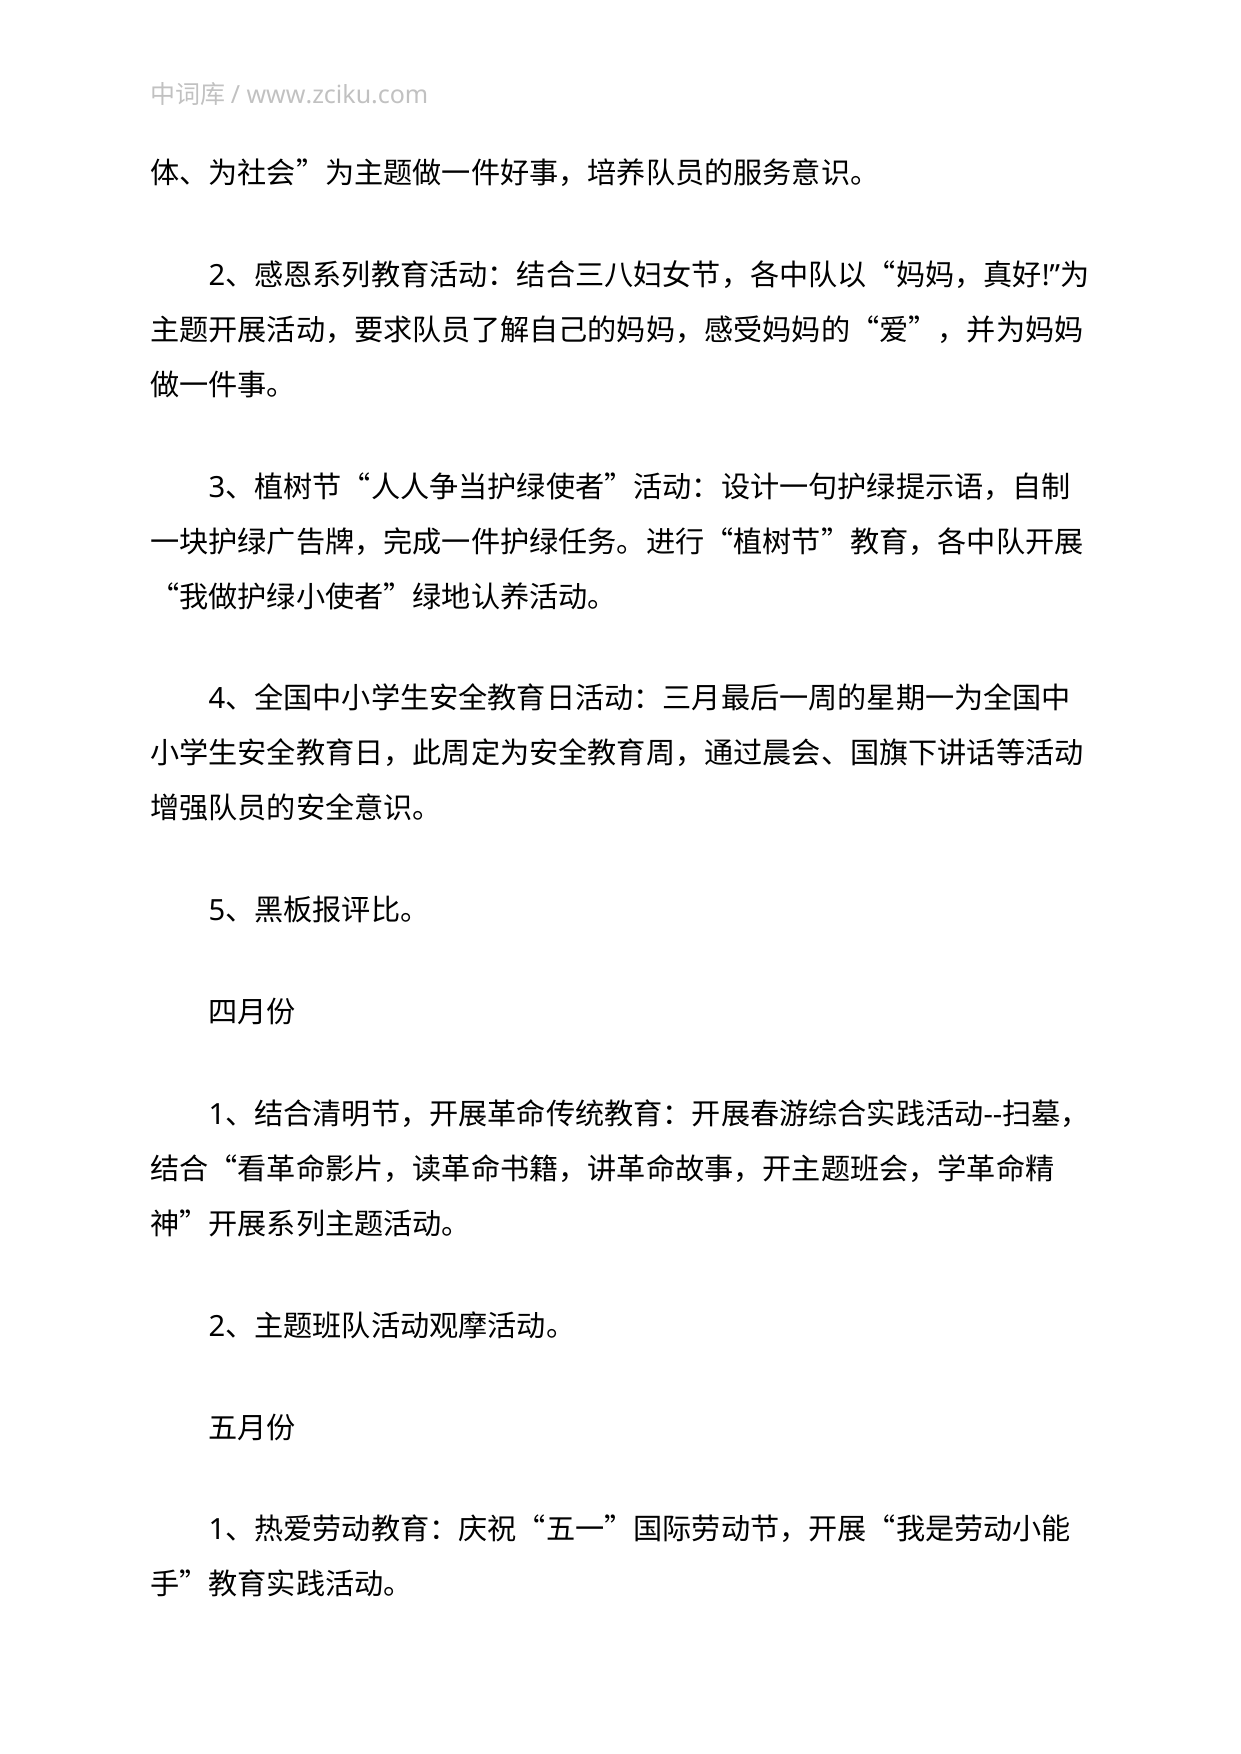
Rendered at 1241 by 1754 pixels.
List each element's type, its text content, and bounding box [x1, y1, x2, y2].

text 四月份 [150, 989, 1090, 1031]
text 4、全国中小学生安全教育日活动：三月最后一周的星期一为全国中小学生安全教育日，此周定为安全教育周，通过晨会、国旗下讲话等活动增强队员的安全意识。 [150, 675, 1090, 827]
text 1、结合清明节，开展革命传统教育：开展春游综合实践活动--扫墓，结合“看革命影片，读革命书籍，讲革命故事，开主题班会，学革命精神”开展系列主题活动。 [150, 1091, 1090, 1243]
text 五月份 [150, 1404, 1090, 1446]
text 5、黑板报评比。 [150, 887, 1090, 929]
text 3、植树节“人人争当护绿使者”活动：设计一句护绿提示语，自制一块护绿广告牌，完成一件护绿任务。进行“植树节”教育，各中队开展“我做护绿小使者”绿地认养活动。 [150, 463, 1090, 616]
text 1、热爱劳动教育：庆祝“五一”国际劳动节，开展“我是劳动小能手”教育实践活动。 [150, 1506, 1090, 1603]
text 2、感恩系列教育活动：结合三八妇女节，各中队以“妈妈，真好!”为主题开展活动，要求队员了解自己的妈妈，感受妈妈的“爱”，并为妈妈做一件事。 [150, 252, 1090, 404]
text 2、主题班队活动观摩活动。 [150, 1302, 1090, 1344]
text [150, 150, 1090, 192]
